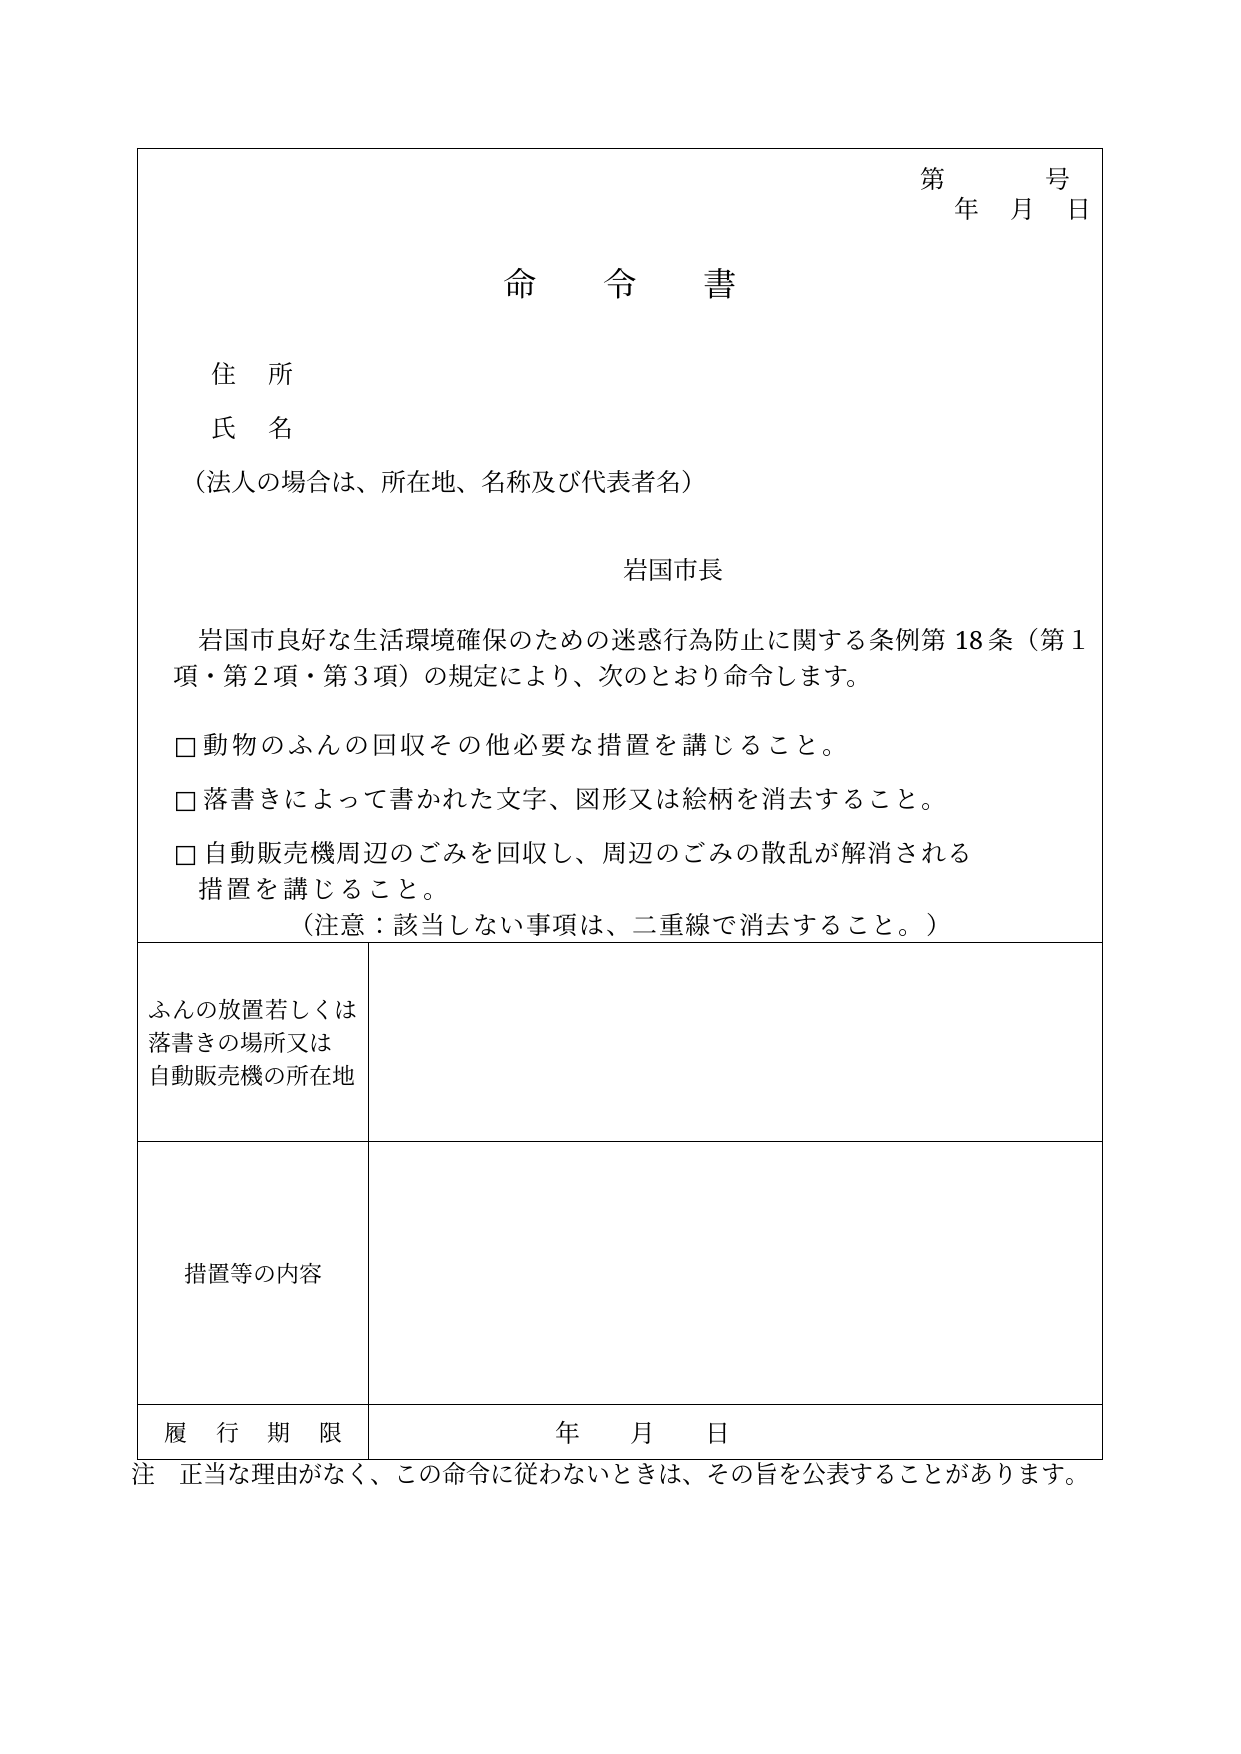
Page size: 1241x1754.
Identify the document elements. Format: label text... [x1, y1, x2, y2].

table_cell ふんの放置若しくは落書きの場所又は 自動販売機の所在地 [138, 943, 368, 1141]
table_cell [369, 943, 1102, 1141]
table_cell 履 行 期 限 [138, 1405, 368, 1459]
table_header 第 号 年 月 日 命 令 書 住 所 氏 名 （法人の場合は、所在地、名称及び代表者名） 岩国市長 岩国市良好な生活環境確保のための迷惑行為防止に関する条例第18条（第１項・第２項・第３項）の規定により、次のとおり命令します。 □ 動物のふんの回収その他必要な措置を講じること。 □ 落書きによって書かれた文字、図形又は絵柄を消去すること。 □ 自動販売機周辺のごみを回収し、周辺のごみの散乱が解消される 措置を講じること。 （注意：該当しない事項は、二重線で消去すること。） [138, 149, 1102, 942]
table_cell 年 月 日 [369, 1405, 1102, 1459]
table_cell 措置等の内容 [138, 1142, 368, 1404]
text 注 正当な理由がなく、この命令に従わないときは、その旨を公表することがあります。 [131, 1460, 1121, 1489]
table_cell [369, 1142, 1102, 1404]
